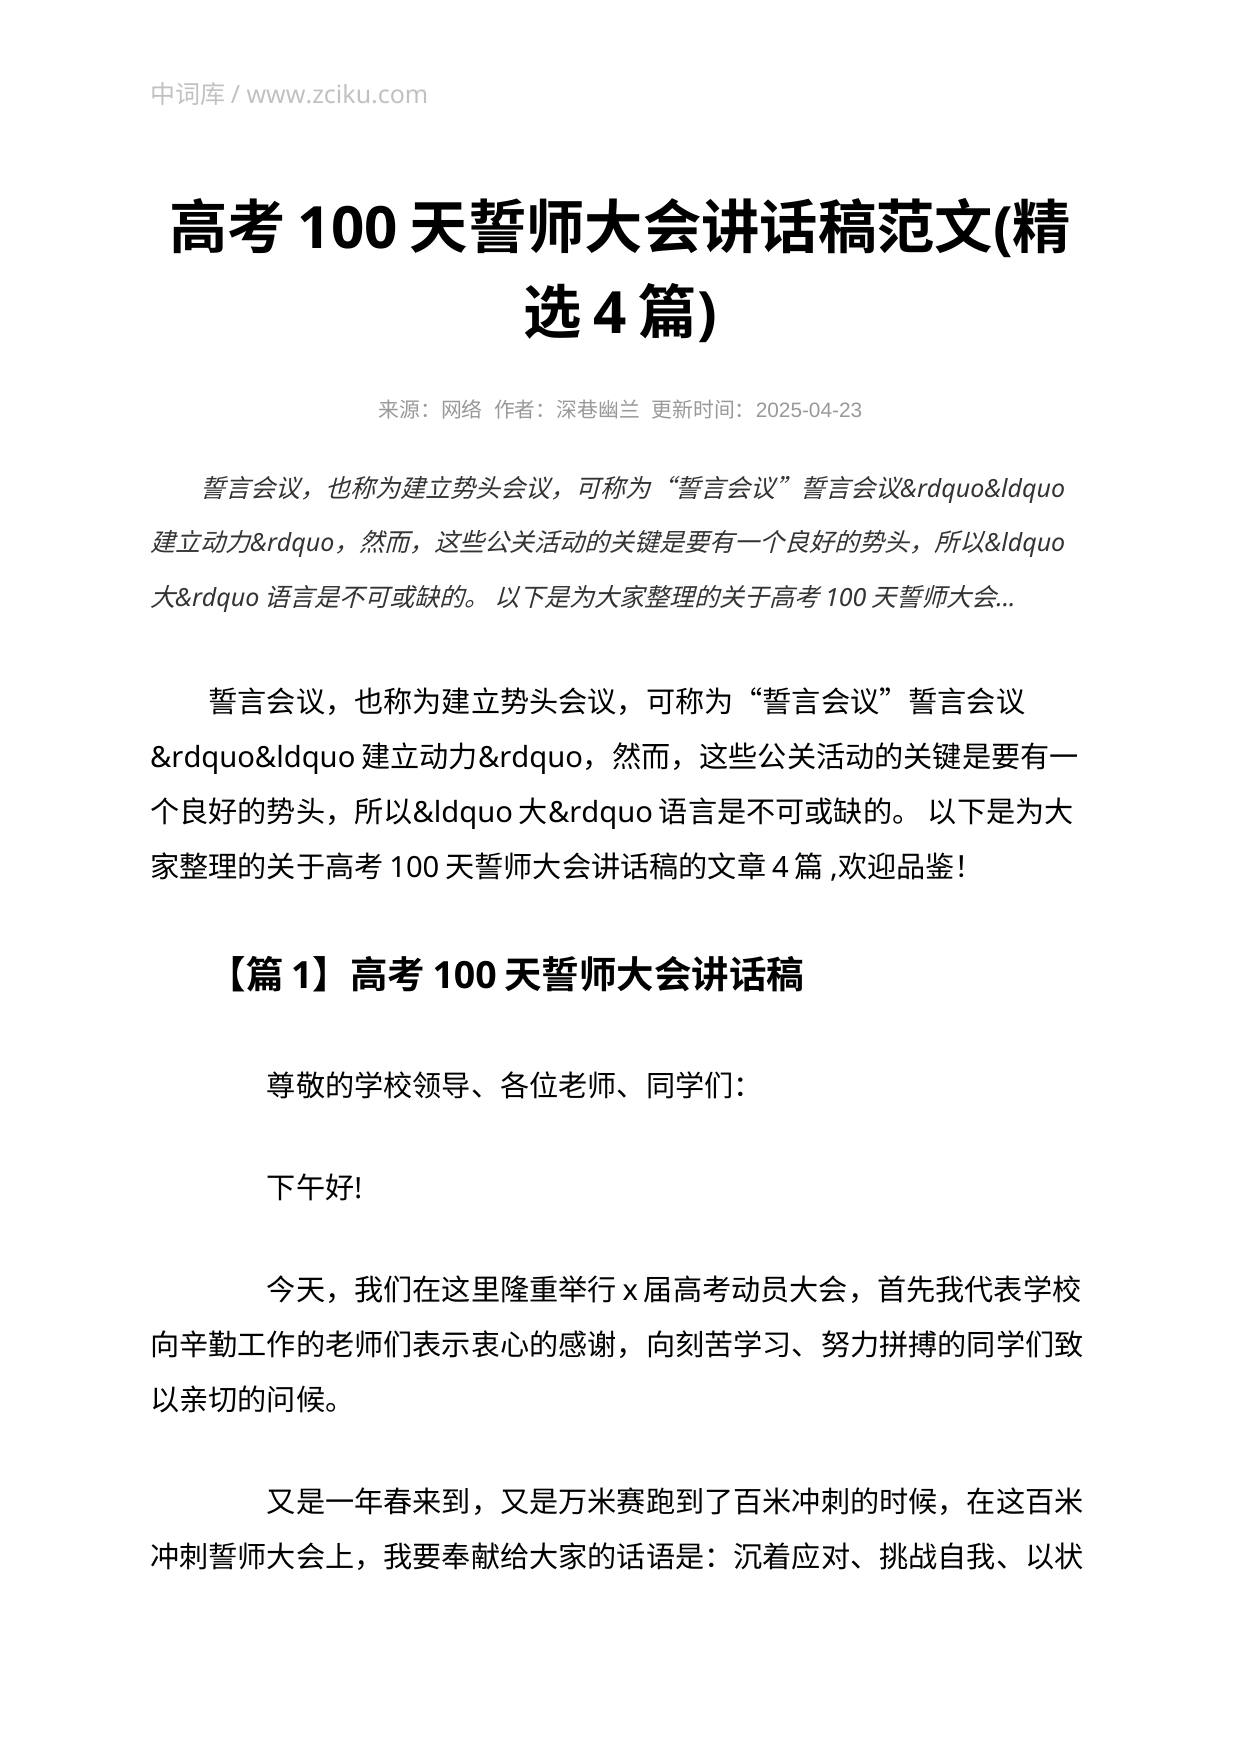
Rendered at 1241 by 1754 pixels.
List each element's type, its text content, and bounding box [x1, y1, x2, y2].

subtitle 高考100天誓师大会讲话稿范文(精选4篇) [150, 181, 1090, 351]
text 誓言会议，也称为建立势头会议，可称为“誓言会议”誓言会议&rdquo&ldquo建立动力&rdquo，然而，这些公关活动的关键是要有一个良好的势头，所以&ldquo大&rdquo语言是不可或缺的。 以下是为大家整理的关于高考100天誓师大会... [150, 468, 1090, 613]
text 誓言会议，也称为建立势头会议，可称为“誓言会议”誓言会议&rdquo&ldquo建立动力&rdquo，然而，这些公关活动的关键是要有一个良好的势头，所以&ldquo大&rdquo语言是不可或缺的。 以下是为大家整理的关于高考100天誓师大会讲话稿的文章4篇 ,欢迎品鉴！ [150, 678, 1090, 886]
text 今天，我们在这里隆重举行x届高考动员大会，首先我代表学校向辛勤工作的老师们表示衷心的感谢，向刻苦学习、努力拼搏的同学们致以亲切的问候。 [150, 1267, 1090, 1419]
text 来源：网络 作者：深巷幽兰 更新时间：2025-04-23 [150, 398, 1090, 422]
text 下午好! [150, 1165, 1090, 1207]
text 尊敬的学校领导、各位老师、同学们： [150, 1063, 1090, 1105]
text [150, 1478, 1090, 1576]
text 【篇1】高考100天誓师大会讲话稿 [150, 945, 1090, 1000]
